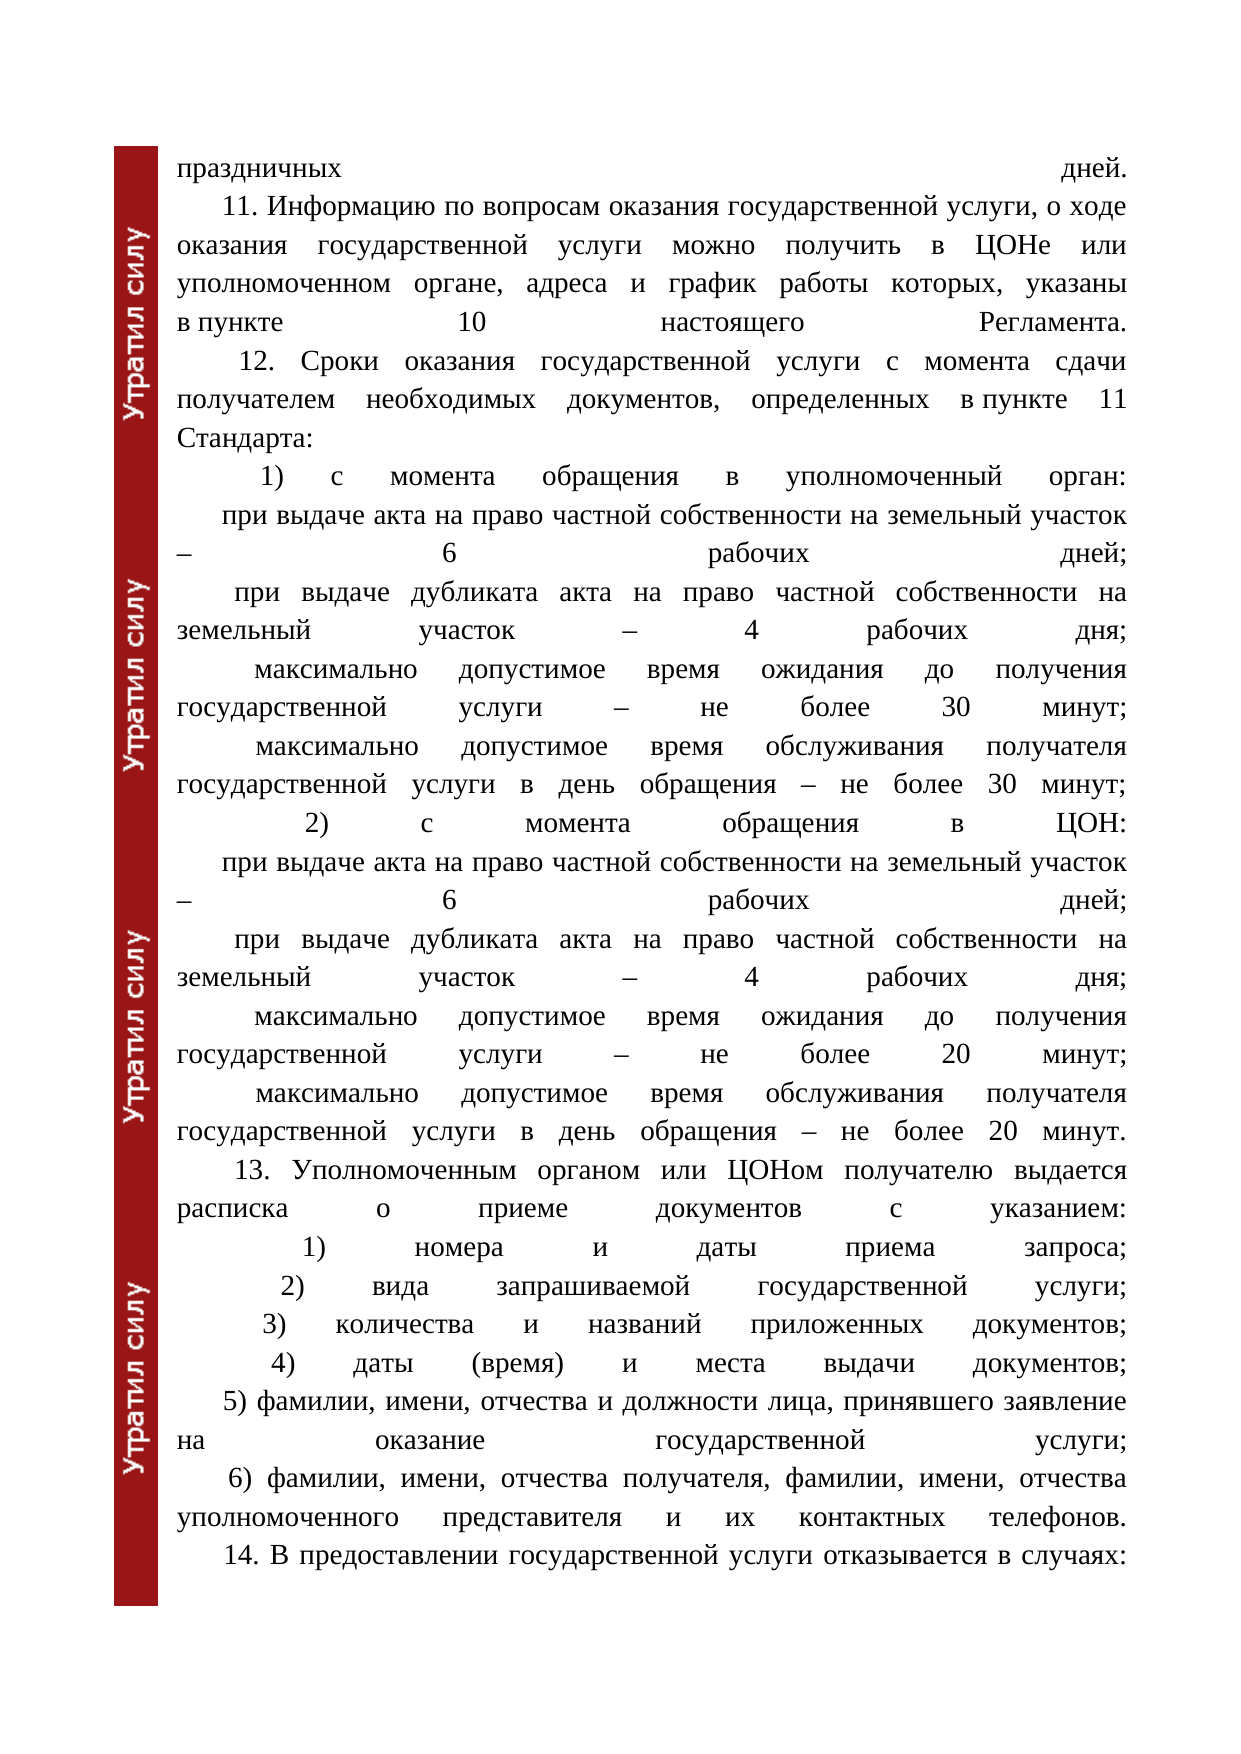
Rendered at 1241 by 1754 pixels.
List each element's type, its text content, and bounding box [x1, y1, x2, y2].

picture [114, 1571, 158, 1606]
picture [114, 146, 158, 150]
